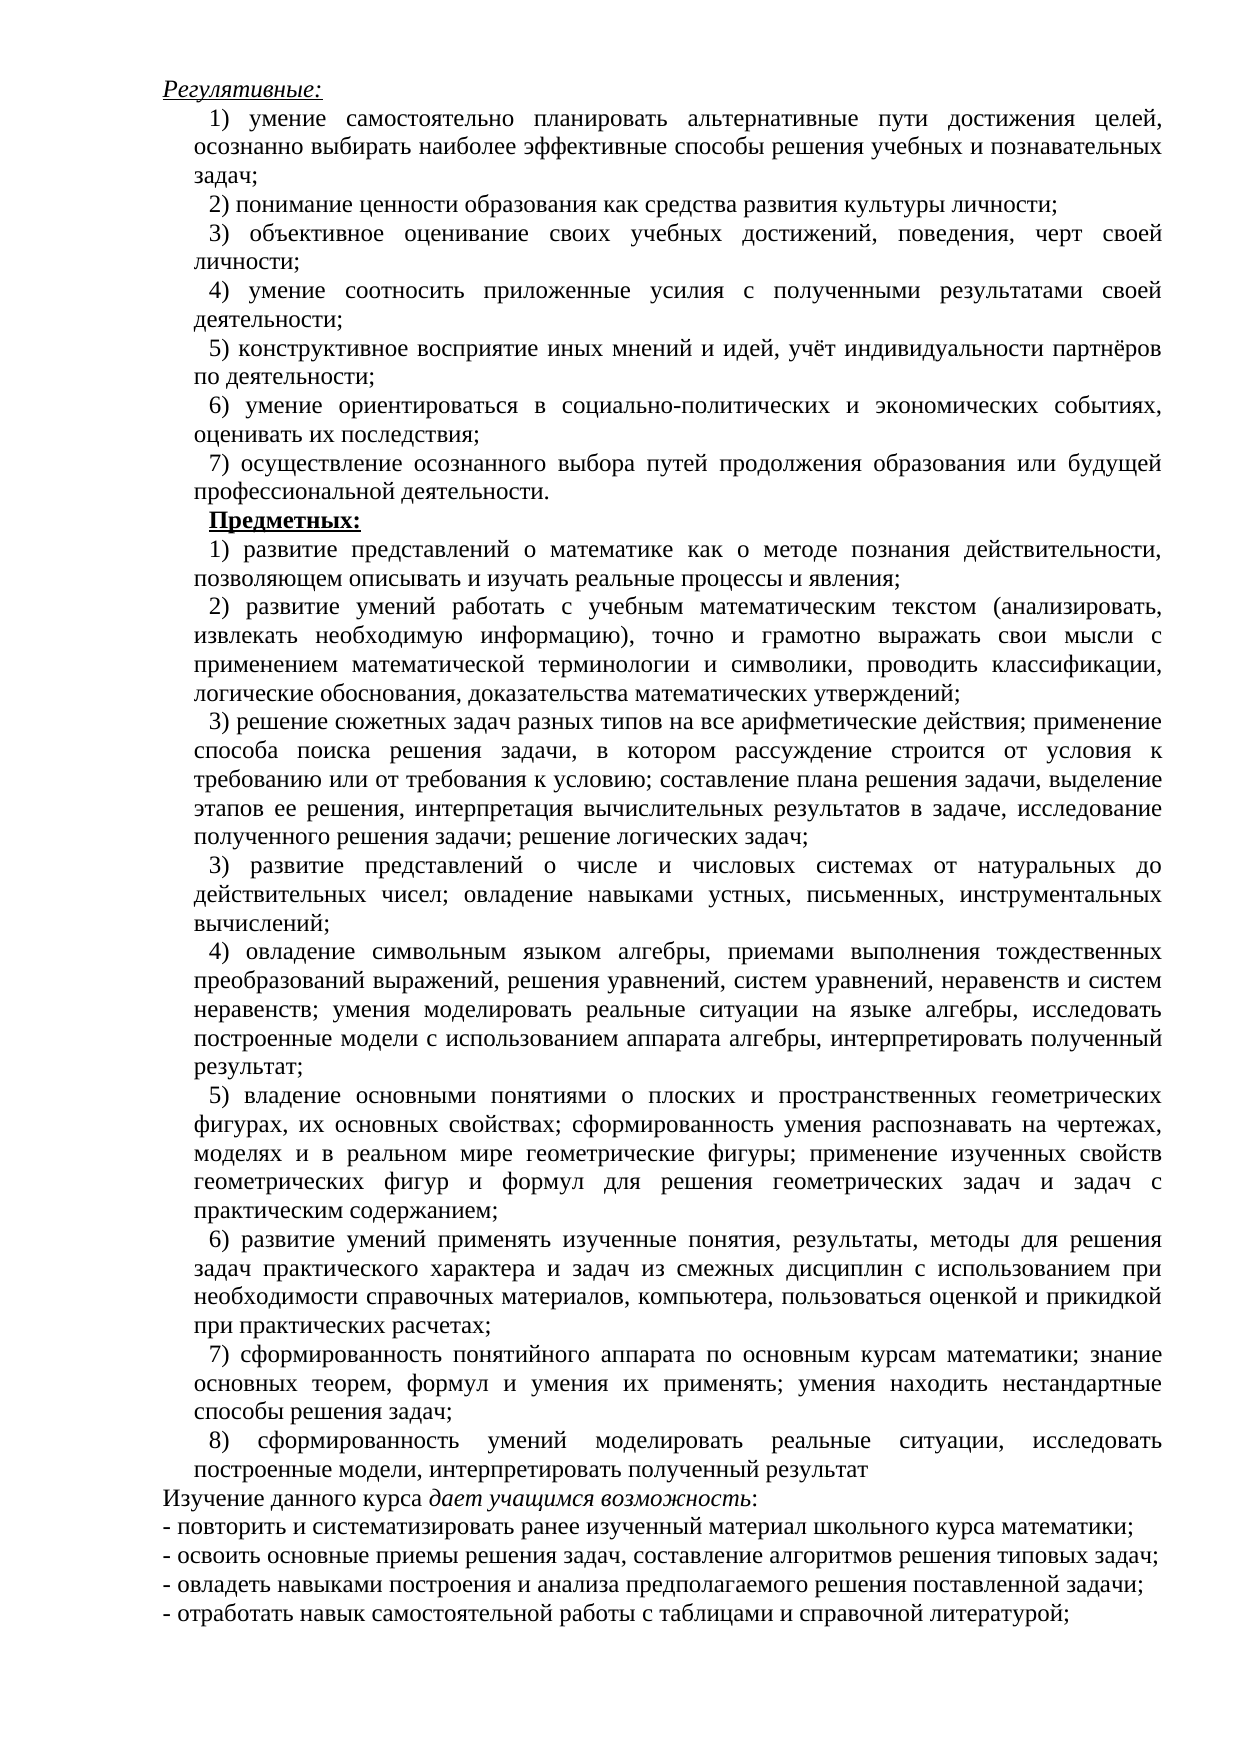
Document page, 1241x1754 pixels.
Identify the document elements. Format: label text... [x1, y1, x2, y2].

text 3) развитие представлений о числе и числовых системах от натуральных до действительных чисел; овладение навыками устных, письменных, инструментальных вычислений; [194, 850, 1163, 936]
text 3) объективное оценивание своих учебных достижений, поведения, черт своей личности; [194, 218, 1163, 275]
text 6) умение ориентироваться в социально-политических и экономических событиях, оценивать их последствия; [194, 390, 1163, 448]
text 2) развитие умений работать с учебным математическим текстом (анализировать, извлекать необходимую информацию), точно и грамотно выражать свои мысли с применением математической терминологии и символики, проводить классификации, логические обоснования, доказательства математических утверждений; [194, 591, 1163, 706]
text 5) конструктивное восприятие иных мнений и идей, учёт индивидуальности партнёров по деятельности; [194, 333, 1163, 390]
text 7) сформированность понятийного аппарата по основным курсам математики; знание основных теорем, формул и умения их применять; умения находить нестандартные способы решения задач; [194, 1339, 1163, 1425]
text - освоить основные приемы решения задач, составление алгоритмов решения типовых задач; [162, 1540, 1163, 1569]
text - овладеть навыками построения и анализа предполагаемого решения поставленной задачи; [162, 1569, 1163, 1598]
text 8) сформированность умений моделировать реальные ситуации, исследовать построенные модели, интерпретировать полученный результат [194, 1425, 1163, 1483]
text - повторить и систематизировать ранее изученный материал школьного курса математики; [162, 1511, 1163, 1540]
text 3) решение сюжетных задач разных типов на все арифметические действия; применение способа поиска решения задачи, в котором рассуждение строится от условия к требованию или от требования к условию; составление плана решения задачи, выделение этапов ее решения, интерпретация вычислительных результатов в задаче, исследование полученного решения задачи; решение логических задач; [194, 706, 1163, 850]
text 4) овладение символьным языком алгебры, приемами выполнения тождественных преобразований выражений, решения уравнений, систем уравнений, неравенств и систем неравенств; умения моделировать реальные ситуации на языке алгебры, исследовать построенные модели с использованием аппарата алгебры, интерпретировать полученный результат; [194, 936, 1163, 1080]
text Предметных: [194, 505, 1163, 534]
text Изучение данного курса дает учащимся возможность: [162, 1483, 1163, 1511]
text Регулятивные: [148, 74, 1163, 103]
text 7) осуществление осознанного выбора путей продолжения образования или будущей профессиональной деятельности. [194, 448, 1163, 505]
text 4) умение соотносить приложенные усилия с полученными результатами своей деятельности; [194, 275, 1163, 333]
text 6) развитие умений применять изученные понятия, результаты, методы для решения задач практического характера и задач из смежных дисциплин с использованием при необходимости справочных материалов, компьютера, пользоваться оценкой и прикидкой при практических расчетах; [194, 1224, 1163, 1339]
text 5) владение основными понятиями о плоских и пространственных геометрических фигурах, их основных свойствах; сформированность умения распознавать на чертежах, моделях и в реальном мире геометрические фигуры; применение изученных свойств геометрических фигур и формул для решения геометрических задач и задач с практическим содержанием; [194, 1080, 1163, 1224]
text 1) развитие представлений о математике как о методе познания действительности, позволяющем описывать и изучать реальные процессы и явления; [194, 534, 1163, 591]
text - отработать навык самостоятельной работы с таблицами и справочной литературой; [162, 1598, 1163, 1626]
text 1) умение самостоятельно планировать альтернативные пути достижения целей, осознанно выбирать наиболее эффективные способы решения учебных и познавательных задач; [194, 103, 1163, 189]
text 2) понимание ценности образования как средства развития культуры личности; [194, 189, 1163, 218]
